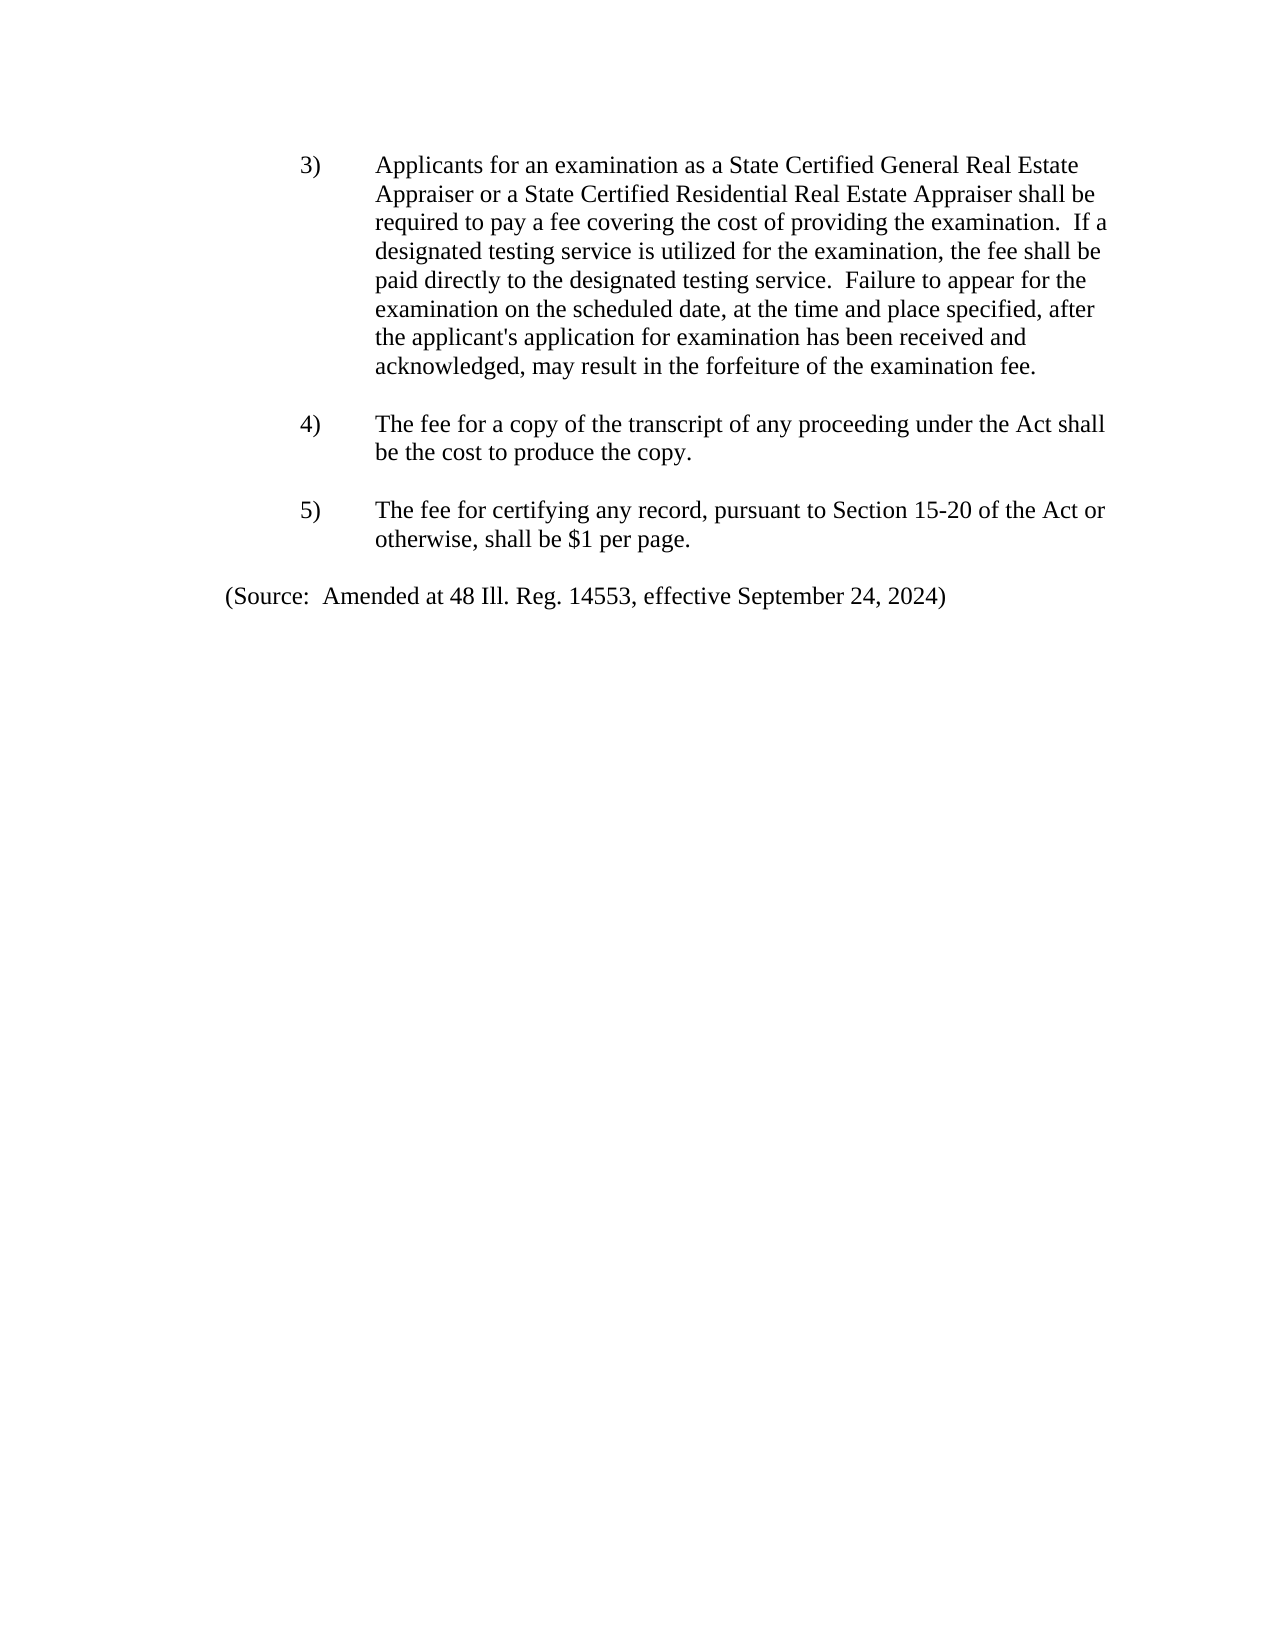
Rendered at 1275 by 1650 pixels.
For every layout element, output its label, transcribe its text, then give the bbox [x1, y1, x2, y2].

text (Source: Amended at 48 Ill. Reg. 14553, effective September 24, 2024) [150, 581, 1125, 610]
text 5) The fee for certifying any record, pursuant to Section 15-20 of the Act or otherwise, shall be $1 per page. [300, 495, 1125, 552]
text 3) Applicants for an examination as a State Certified General Real Estate Appraiser or a State Certified Residential Real Estate Appraiser shall be required to pay a fee covering the cost of providing the examination. If a designated testing service is utilized for the examination, the fee shall be paid directly to the designated testing service. Failure to appear for the examination on the scheduled date, at the time and place specified, after the applicant's application for examination has been received and acknowledged, may result in the forfeiture of the examination fee. [300, 150, 1125, 380]
text 4) The fee for a copy of the transcript of any proceeding under the Act shall be the cost to produce the copy. [300, 409, 1125, 466]
